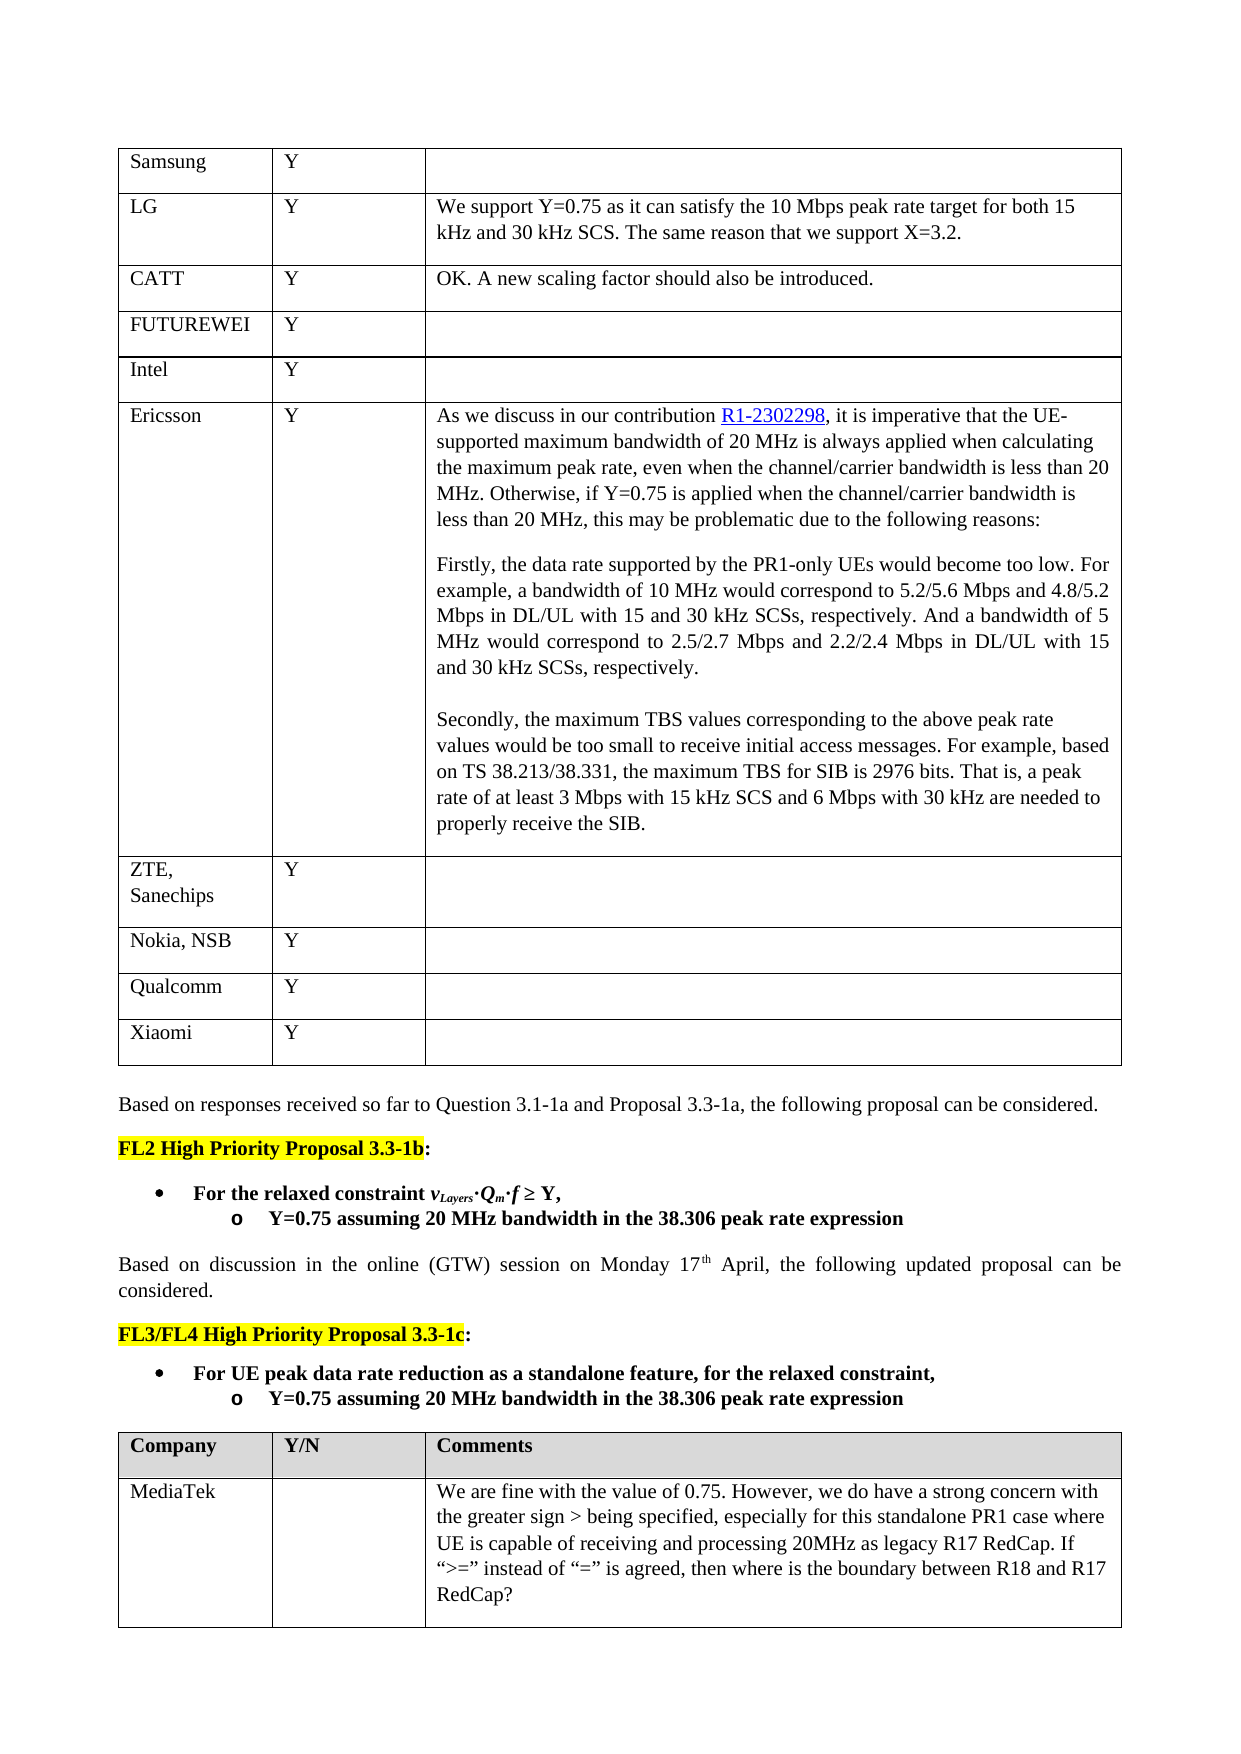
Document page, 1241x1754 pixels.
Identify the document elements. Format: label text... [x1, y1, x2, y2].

table_cell OK. A new scaling factor should also be introduced. [426, 266, 1121, 311]
table_cell Ericsson [119, 403, 272, 856]
table_header Company [119, 1433, 272, 1477]
table_cell Qualcomm [119, 974, 272, 1019]
table_cell Nokia, NSB [119, 928, 272, 973]
table_header Y/N [273, 1433, 425, 1477]
text Based on responses received so far to Question 3.1-1a and Proposal 3.3-1a, the following proposal can be considered. [118, 1066, 1122, 1116]
table_cell We support Y=0.75 as it can satisfy the 10 Mbps peak rate target for both 15 kHz and 30 kHz SCS. The same reason that we support X=3.2. [426, 194, 1121, 265]
list For the relaxed constraint vLayers·Qm·f ≥ Y, [156, 1181, 1122, 1205]
table_cell LG [119, 194, 272, 265]
text FL2 High Priority Proposal 3.3-1b: [424, 1136, 1122, 1160]
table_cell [426, 1479, 1121, 1627]
table_cell FUTUREWEI [119, 312, 272, 356]
table_cell ZTE, Sanechips [119, 857, 272, 927]
table_cell MediaTek [119, 1479, 272, 1627]
table_cell Y [273, 857, 425, 927]
table_cell Y [273, 358, 425, 402]
table_cell Y [273, 928, 425, 973]
table_cell Intel [119, 358, 272, 402]
table_cell Xiaomi [119, 1020, 272, 1064]
subtitle FL3/FL4 High Priority Proposal 3.3-1c: [118, 1322, 1122, 1346]
table_cell [426, 1020, 1121, 1064]
list Y=0.75 assuming 20 MHz bandwidth in the 38.306 peak rate expression [231, 1386, 1122, 1412]
table_cell [426, 928, 1121, 973]
table_cell As we discuss in our contribution R1-2302298, it is imperative that the UE-supported maximum bandwidth of 20 MHz is always applied when calculating the maximum peak rate, even when the channel/carrier bandwidth is less than 20 MHz. Otherwise, if Y=0.75 is applied when the channel/carrier bandwidth is less than 20 MHz, this may be problematic due to the following reasons: Firstly, the data rate supported by the PR1-only UEs would become too low. For example, a bandwidth of 10 MHz would correspond to 5.2/5.6 Mbps and 4.8/5.2 Mbps in DL/UL with 15 and 30 kHz SCSs, respectively. And a bandwidth of 5 MHz would correspond to 2.5/2.7 Mbps and 2.2/2.4 Mbps in DL/UL with 15 and 30 kHz SCSs, respectively. Secondly, the maximum TBS values corresponding to the above peak rate values would be too small to receive initial access messages. For example, based on TS 38.213/38.331, the maximum TBS for SIB is 2976 bits. That is, a peak rate of at least 3 Mbps with 15 kHz SCS and 6 Mbps with 30 kHz are needed to properly receive the SIB. [426, 403, 1121, 856]
table_cell [426, 358, 1121, 402]
table_cell Y [273, 403, 425, 856]
table_cell [426, 974, 1121, 1019]
table_cell Y [273, 1020, 425, 1064]
table_cell [273, 1479, 425, 1627]
table_cell [426, 149, 1121, 193]
table_cell Y [273, 194, 425, 265]
table_header Comments [426, 1433, 1121, 1477]
table_cell [426, 312, 1121, 356]
text Based on discussion in the online (GTW) session on Monday 17th April, the following updated proposal can be considered. [118, 1252, 1122, 1302]
list Y=0.75 assuming 20 MHz bandwidth in the 38.306 peak rate expression [231, 1206, 1122, 1232]
table_cell CATT [119, 266, 272, 311]
table_cell Y [273, 312, 425, 356]
table_cell [426, 857, 1121, 927]
table_cell Y [273, 974, 425, 1019]
table_cell Samsung [119, 149, 272, 193]
table_cell Y [273, 149, 425, 193]
table_cell Y [273, 266, 425, 311]
list For UE peak data rate reduction as a standalone feature, for the relaxed constraint, [156, 1361, 1122, 1385]
